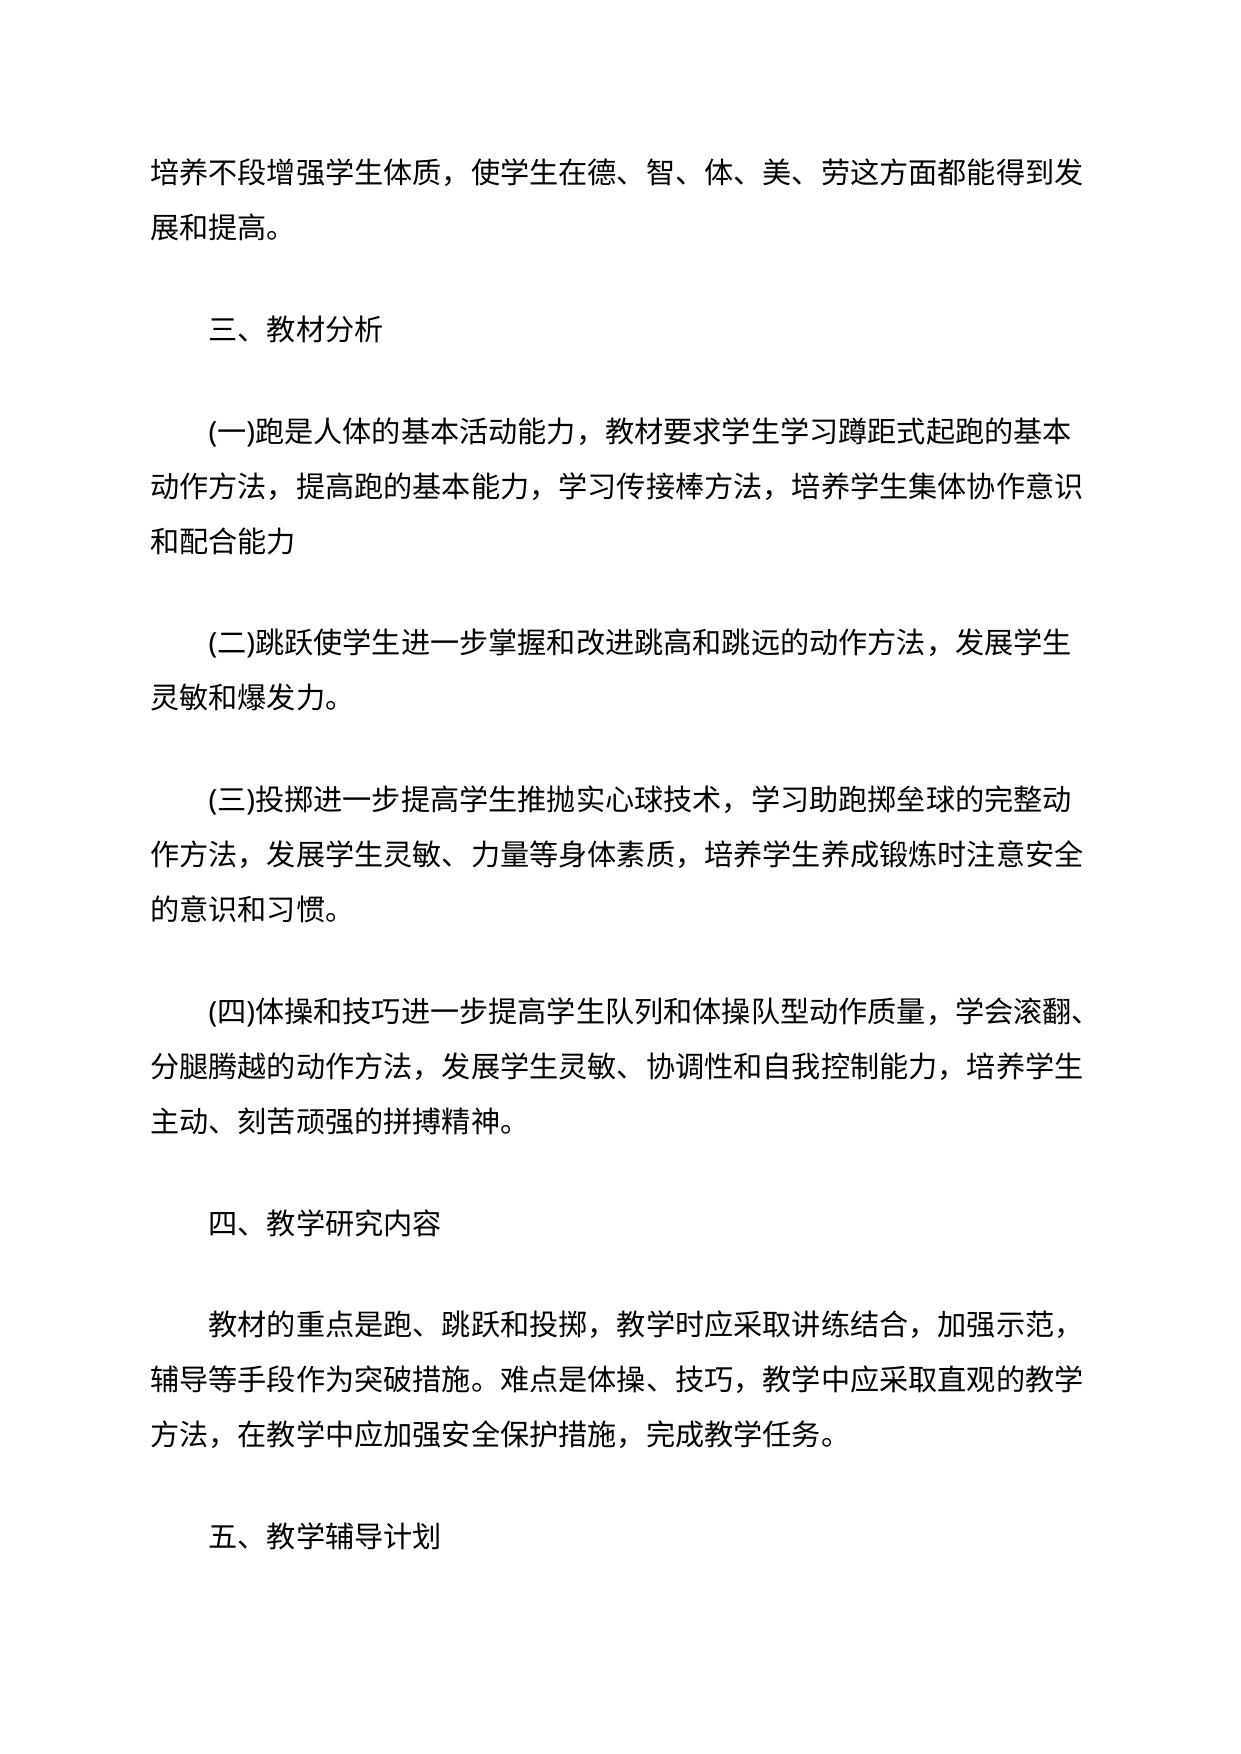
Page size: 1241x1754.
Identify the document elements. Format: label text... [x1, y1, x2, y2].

text 三、教材分析 [150, 307, 1090, 349]
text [150, 150, 1090, 247]
text (二)跳跃使学生进一步掌握和改进跳高和跳远的动作方法，发展学生灵敏和爆发力。 [150, 620, 1090, 717]
text (四)体操和技巧进一步提高学生队列和体操队型动作质量，学会滚翻、分腿腾越的动作方法，发展学生灵敏、协调性和自我控制能力，培养学生主动、刻苦顽强的拼搏精神。 [150, 988, 1090, 1141]
text 教材的重点是跑、跳跃和投掷，教学时应采取讲练结合，加强示范，辅导等手段作为突破措施。难点是体操、技巧，教学中应采取直观的教学方法，在教学中应加强安全保护措施，完成教学任务。 [150, 1302, 1090, 1454]
text 五、教学辅导计划 [150, 1513, 1090, 1556]
text (一)跑是人体的基本活动能力，教材要求学生学习蹲距式起跑的基本动作方法，提高跑的基本能力，学习传接棒方法，培养学生集体协作意识和配合能力 [150, 408, 1090, 561]
text (三)投掷进一步提高学生推抛实心球技术，学习助跑掷垒球的完整动作方法，发展学生灵敏、力量等身体素质，培养学生养成锻炼时注意安全的意识和习惯。 [150, 777, 1090, 929]
text 四、教学研究内容 [150, 1200, 1090, 1242]
